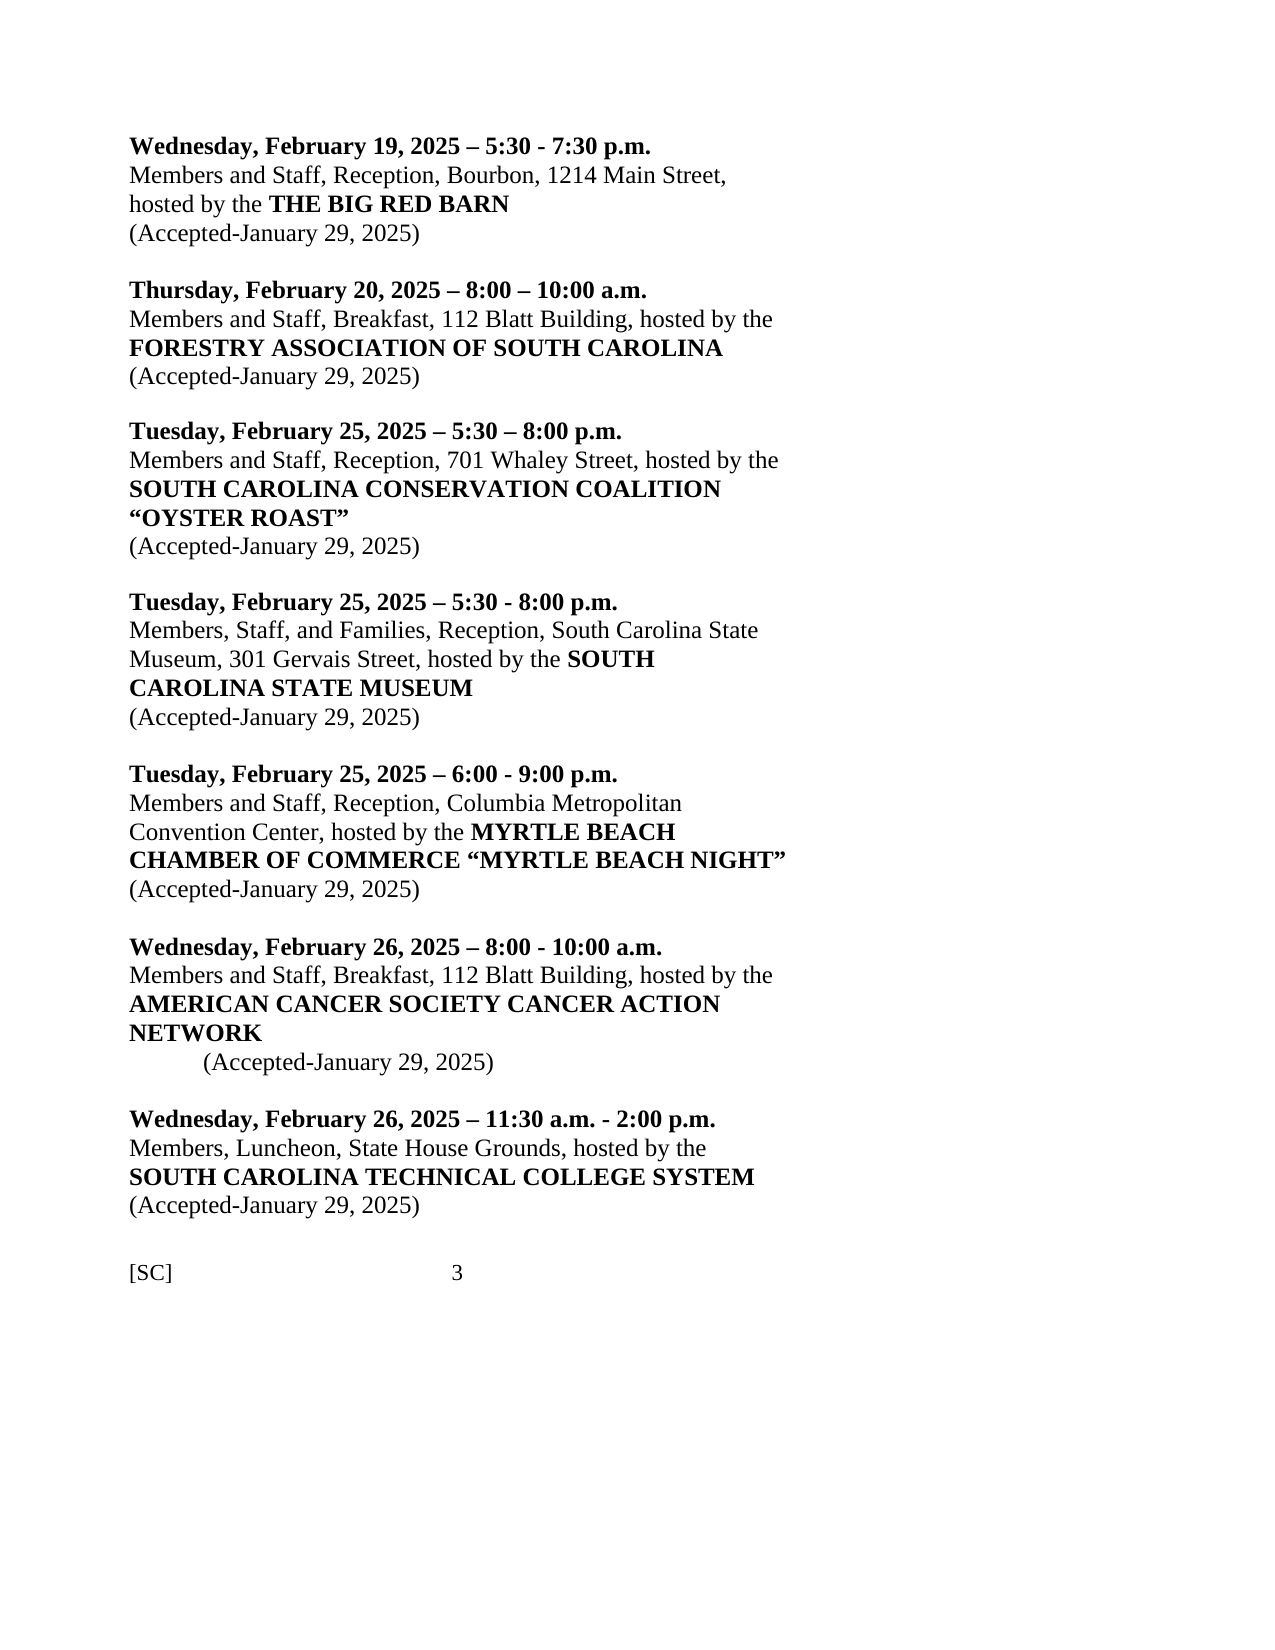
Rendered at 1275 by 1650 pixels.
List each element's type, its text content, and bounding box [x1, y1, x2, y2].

text (Accepted-January 29, 2025) [129, 874, 789, 903]
text Wednesday, February 26, 2025 – 8:00 - 10:00 a.m. [129, 932, 789, 960]
text Members and Staff, Reception, Bourbon, 1214 Main Street, hosted by the THE BIG RED BARN [129, 160, 789, 218]
text (Accepted-January 29, 2025) [129, 1190, 789, 1219]
text (Accepted-January 29, 2025) [129, 702, 789, 730]
text (Accepted-January 29, 2025) [129, 1047, 789, 1075]
text Tuesday, February 25, 2025 – 5:30 – 8:00 p.m. [129, 416, 789, 445]
text Wednesday, February 19, 2025 – 5:30 - 7:30 p.m. [129, 131, 789, 160]
text Members and Staff, Breakfast, 112 Blatt Building, hosted by the FORESTRY ASSOCIATION OF SOUTH CAROLINA [129, 304, 789, 361]
text Members, Staff, and Families, Reception, South Carolina State Museum, 301 Gervais Street, hosted by the SOUTH CAROLINA STATE MUSEUM [129, 615, 789, 702]
text Thursday, February 20, 2025 – 8:00 – 10:00 a.m. [129, 275, 789, 304]
text (Accepted-January 29, 2025) [129, 218, 789, 246]
text Members and Staff, Reception, 701 Whaley Street, hosted by the SOUTH CAROLINA CONSERVATION COALITION “OYSTER ROAST” [129, 445, 789, 531]
text (Accepted-January 29, 2025) [129, 361, 789, 390]
text Tuesday, February 25, 2025 – 6:00 - 9:00 p.m. [129, 759, 789, 788]
text Members and Staff, Reception, Columbia Metropolitan Convention Center, hosted by the MYRTLE BEACH CHAMBER OF COMMERCE “MYRTLE BEACH NIGHT” [129, 788, 789, 874]
text Tuesday, February 25, 2025 – 5:30 - 8:00 p.m. [129, 587, 789, 615]
text Wednesday, February 26, 2025 – 11:30 a.m. - 2:00 p.m. [129, 1104, 789, 1133]
text Members and Staff, Breakfast, 112 Blatt Building, hosted by the AMERICAN CANCER SOCIETY CANCER ACTION NETWORK [129, 960, 789, 1047]
text (Accepted-January 29, 2025) [129, 531, 789, 560]
text Members, Luncheon, State House Grounds, hosted by the SOUTH CAROLINA TECHNICAL COLLEGE SYSTEM [129, 1133, 789, 1190]
